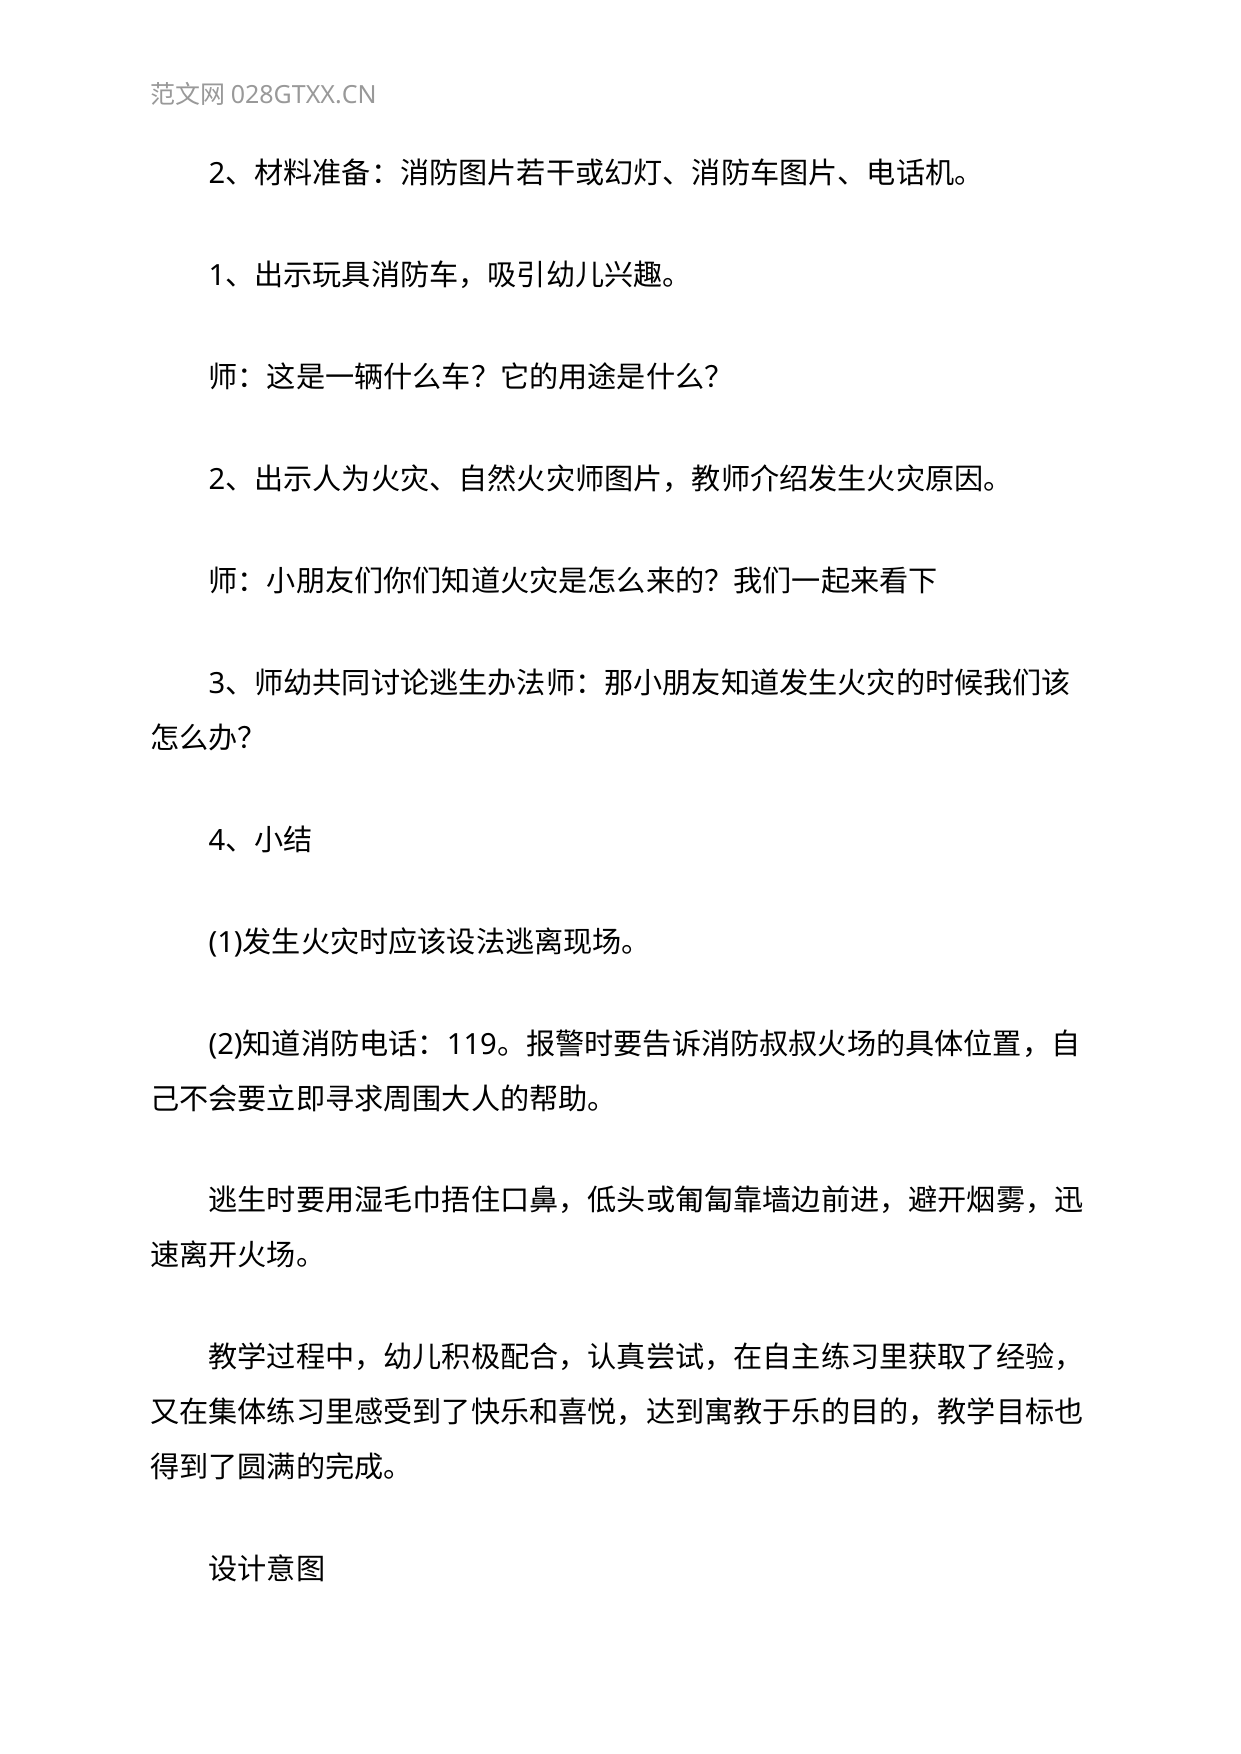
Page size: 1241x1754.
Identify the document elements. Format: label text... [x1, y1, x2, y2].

text 2、出示人为火灾、自然火灾师图片，教师介绍发生火灾原因。 [150, 456, 1090, 498]
text (1)发生火灾时应该设法逃离现场。 [150, 918, 1090, 961]
text 2、材料准备：消防图片若干或幻灯、消防车图片、电话机。 [150, 150, 1090, 192]
text 逃生时要用湿毛巾捂住口鼻，低头或匍匐靠墙边前进，避开烟雾，迅速离开火场。 [150, 1177, 1090, 1274]
text (2)知道消防电话：119。报警时要告诉消防叔叔火场的具体位置，自己不会要立即寻求周围大人的帮助。 [150, 1020, 1090, 1117]
text 师：小朋友们你们知道火灾是怎么来的？我们一起来看下 [150, 558, 1090, 600]
text 设计意图 [150, 1545, 1090, 1587]
text 3、师幼共同讨论逃生办法师：那小朋友知道发生火灾的时候我们该怎么办？ [150, 659, 1090, 757]
text 教学过程中，幼儿积极配合，认真尝试，在自主练习里获取了经验，又在集体练习里感受到了快乐和喜悦，达到寓教于乐的目的，教学目标也得到了圆满的完成。 [150, 1334, 1090, 1486]
text 1、出示玩具消防车，吸引幼儿兴趣。 [150, 252, 1090, 294]
text 师：这是一辆什么车？它的用途是什么？ [150, 354, 1090, 396]
text 4、小结 [150, 816, 1090, 859]
